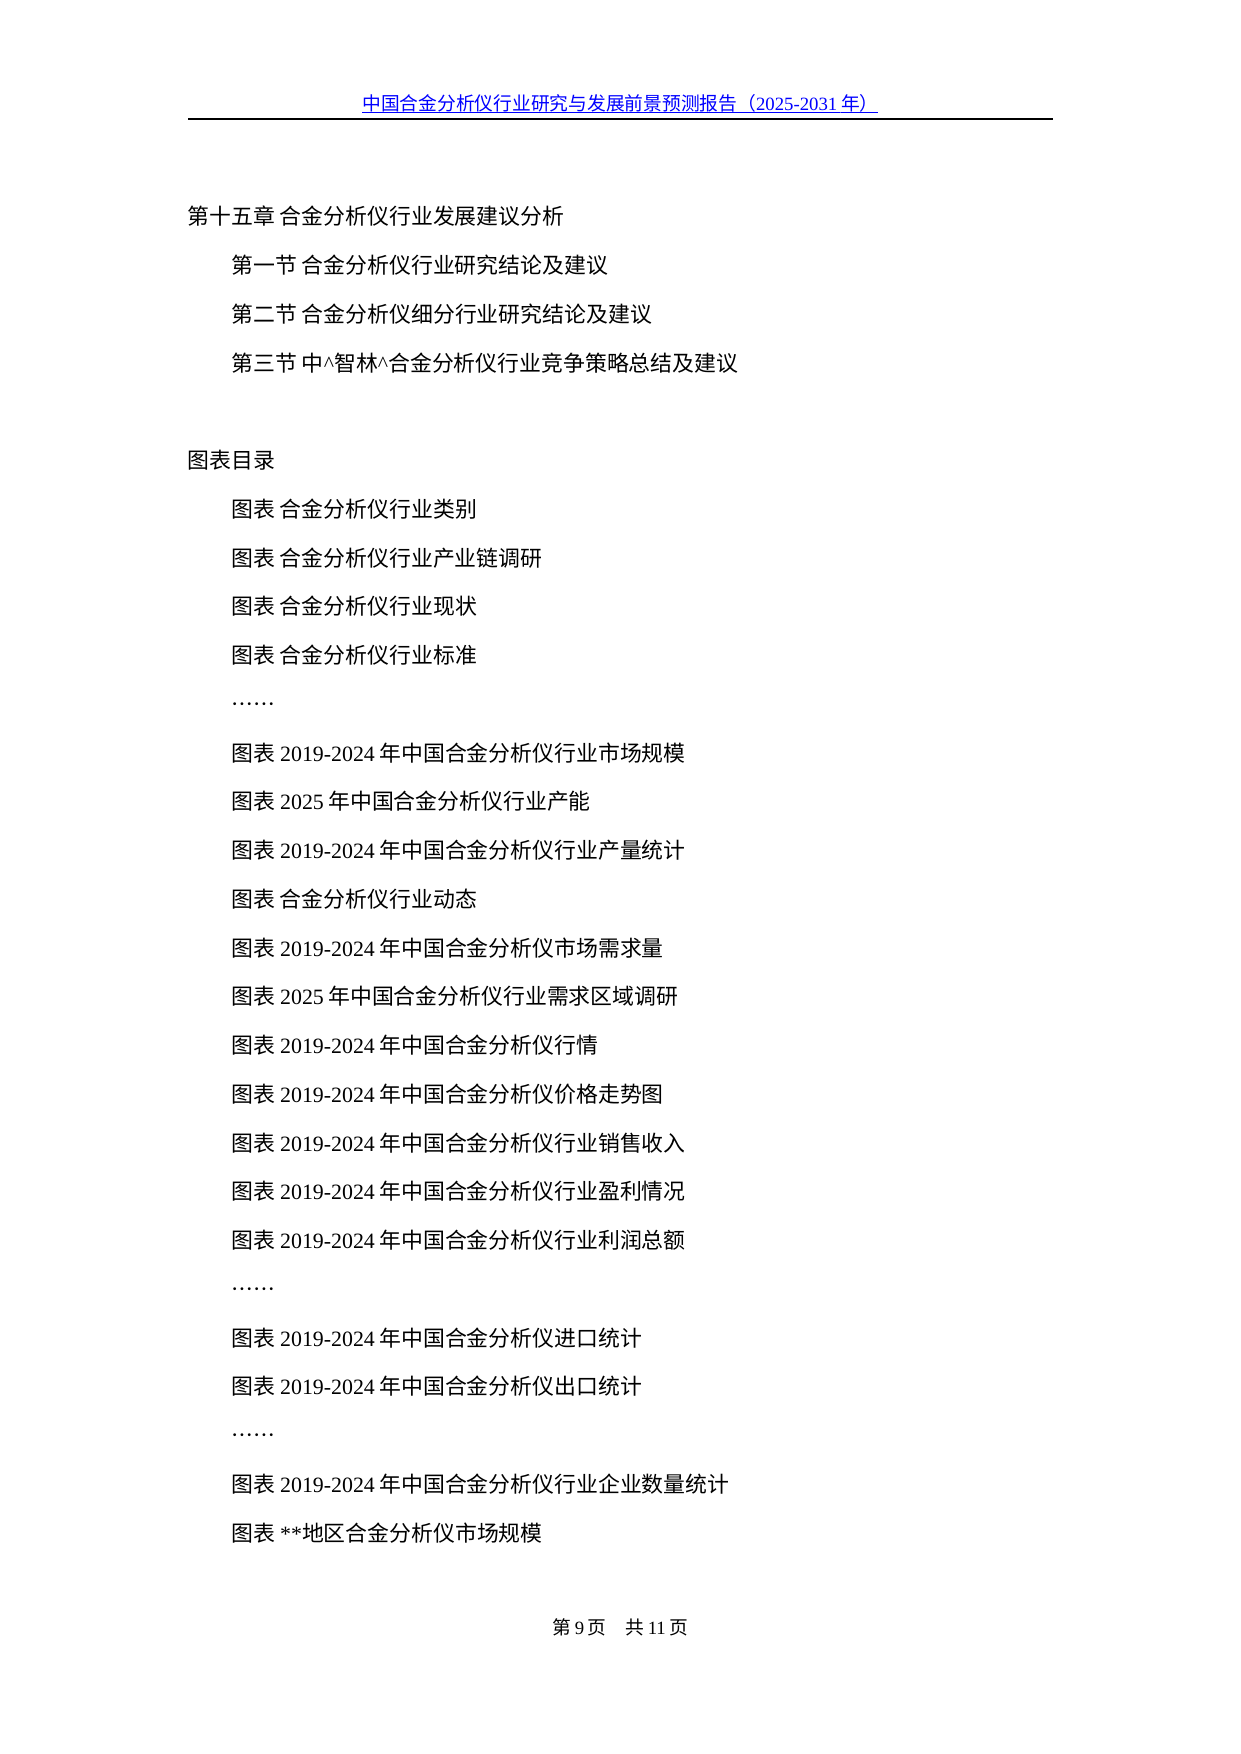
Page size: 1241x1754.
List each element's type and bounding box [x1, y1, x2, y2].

text [187, 150, 1053, 1548]
